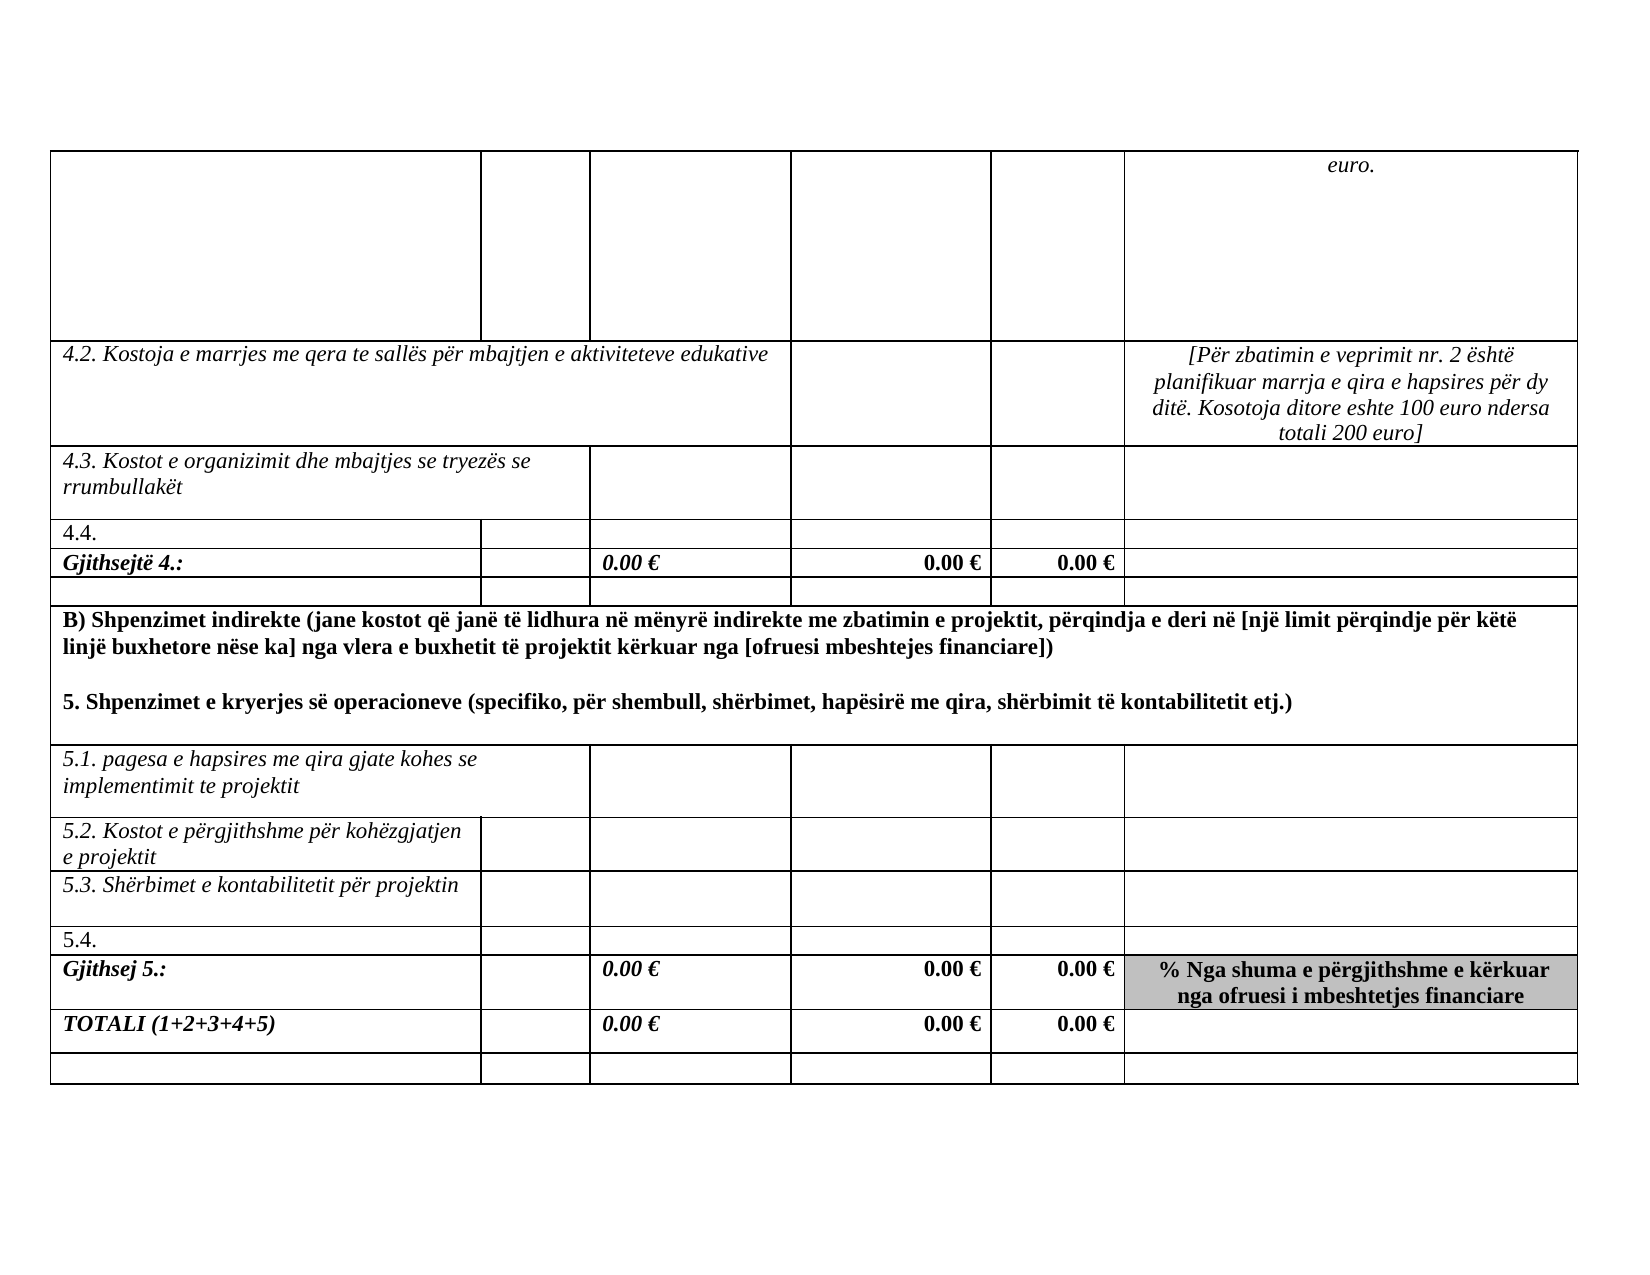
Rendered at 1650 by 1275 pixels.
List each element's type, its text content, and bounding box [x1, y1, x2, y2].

table_cell [992, 447, 1124, 519]
table_cell [51, 1054, 480, 1083]
table_cell [591, 578, 790, 605]
table_cell [792, 342, 990, 445]
table_cell [1125, 1054, 1577, 1083]
table_cell 5.3. Shërbimet e kontabilitetit për projektin [51, 872, 480, 926]
table_cell 5.1. pagesa e hapsires me qira gjate kohes se implementimit te projektit [51, 746, 589, 816]
table_cell [591, 520, 790, 547]
table_cell [591, 447, 790, 519]
table_cell 4.2. Kostoja e marrjes me qera te sallës për mbajtjen e aktiviteteve edukative [51, 342, 790, 445]
table_cell [992, 872, 1124, 926]
table_header [482, 152, 589, 340]
table_cell 0.00 € [792, 1010, 990, 1052]
table_cell [1125, 447, 1577, 519]
table_cell [992, 746, 1124, 816]
table_cell [992, 520, 1124, 547]
table_cell [591, 927, 790, 954]
table_cell [792, 746, 990, 816]
table_cell [482, 1010, 589, 1052]
table_cell 0.00 € [591, 956, 790, 1009]
table_cell [482, 520, 589, 547]
table_cell Gjithsej 5.: [51, 956, 480, 1009]
table_cell [792, 578, 990, 605]
table_cell [992, 578, 1124, 605]
table_cell 0.00 € [992, 956, 1124, 1009]
table_cell Gjithsejtë 4.: [51, 549, 480, 576]
table_cell [992, 818, 1124, 870]
table_cell [Për zbatimin e veprimit nr. 2 është planifikuar marrja e qira e hapsires për dy ditë. Kosotoja ditore eshte 100 euro ndersa totali 200 euro] [1125, 342, 1577, 445]
table_cell [1125, 818, 1577, 870]
table_cell [591, 1054, 790, 1083]
table_header [51, 152, 480, 340]
table_cell [1125, 578, 1577, 605]
table_cell % Nga shuma e përgjithshme e kërkuar nga ofruesi i mbeshtetjes financiare [1125, 956, 1577, 1009]
table_cell [792, 818, 990, 870]
table_cell [482, 818, 589, 870]
table_cell [792, 927, 990, 954]
table_cell [992, 1054, 1124, 1083]
table_cell 5.2. Kostot e përgjithshme për kohëzgjatjen e projektit [51, 818, 480, 870]
table_cell 4.4. [51, 520, 480, 547]
table_cell [51, 578, 480, 605]
table_cell [591, 872, 790, 926]
table_cell [792, 1054, 990, 1083]
table_cell [482, 1054, 589, 1083]
table_cell [1125, 872, 1577, 926]
table_header euro. [1125, 152, 1577, 340]
table_cell 5.4. [51, 927, 480, 954]
table_cell B) Shpenzimet indirekte (jane kostot që janë të lidhura në mënyrë indirekte me zbatimin e projektit, përqindja e deri në [një limit përqindje për këtë linjë buxhetore nëse ka] nga vlera e buxhetit të projektit kërkuar nga [ofruesi mbeshtejes financiare]) 5. Shpenzimet e kryerjes së operacioneve (specifiko, për shembull, shërbimet, hapësirë me qira, shërbimit të kontabilitetit etj.) [51, 607, 1577, 744]
table_cell [591, 746, 790, 816]
table_cell [792, 872, 990, 926]
table_cell 0.00 € [992, 1010, 1124, 1052]
table_cell 0.00 € [792, 549, 990, 576]
table_cell [1125, 746, 1577, 816]
table_cell [591, 818, 790, 870]
table_cell [482, 578, 589, 605]
table_header [792, 152, 990, 340]
table_cell 0.00 € [792, 956, 990, 1009]
table_cell [482, 927, 589, 954]
table_cell [482, 872, 589, 926]
table_cell [992, 927, 1124, 954]
table_cell [1125, 1010, 1577, 1052]
table_header [992, 152, 1124, 340]
table_cell [482, 956, 589, 1009]
table_cell [1125, 520, 1577, 547]
table_cell [482, 549, 589, 576]
table_cell 4.3. Kostot e organizimit dhe mbajtjes se tryezës se rrumbullakët [51, 447, 589, 519]
table_cell [1125, 927, 1577, 954]
table_header [591, 152, 790, 340]
table_cell 0.00 € [591, 1010, 790, 1052]
table_cell 0.00 € [992, 549, 1124, 576]
table_cell [792, 520, 990, 547]
table_cell TOTALI (1+2+3+4+5) [51, 1010, 480, 1052]
table_cell [1125, 549, 1577, 576]
table_cell [792, 447, 990, 519]
table_cell [992, 342, 1124, 445]
table_cell 0.00 € [591, 549, 790, 576]
